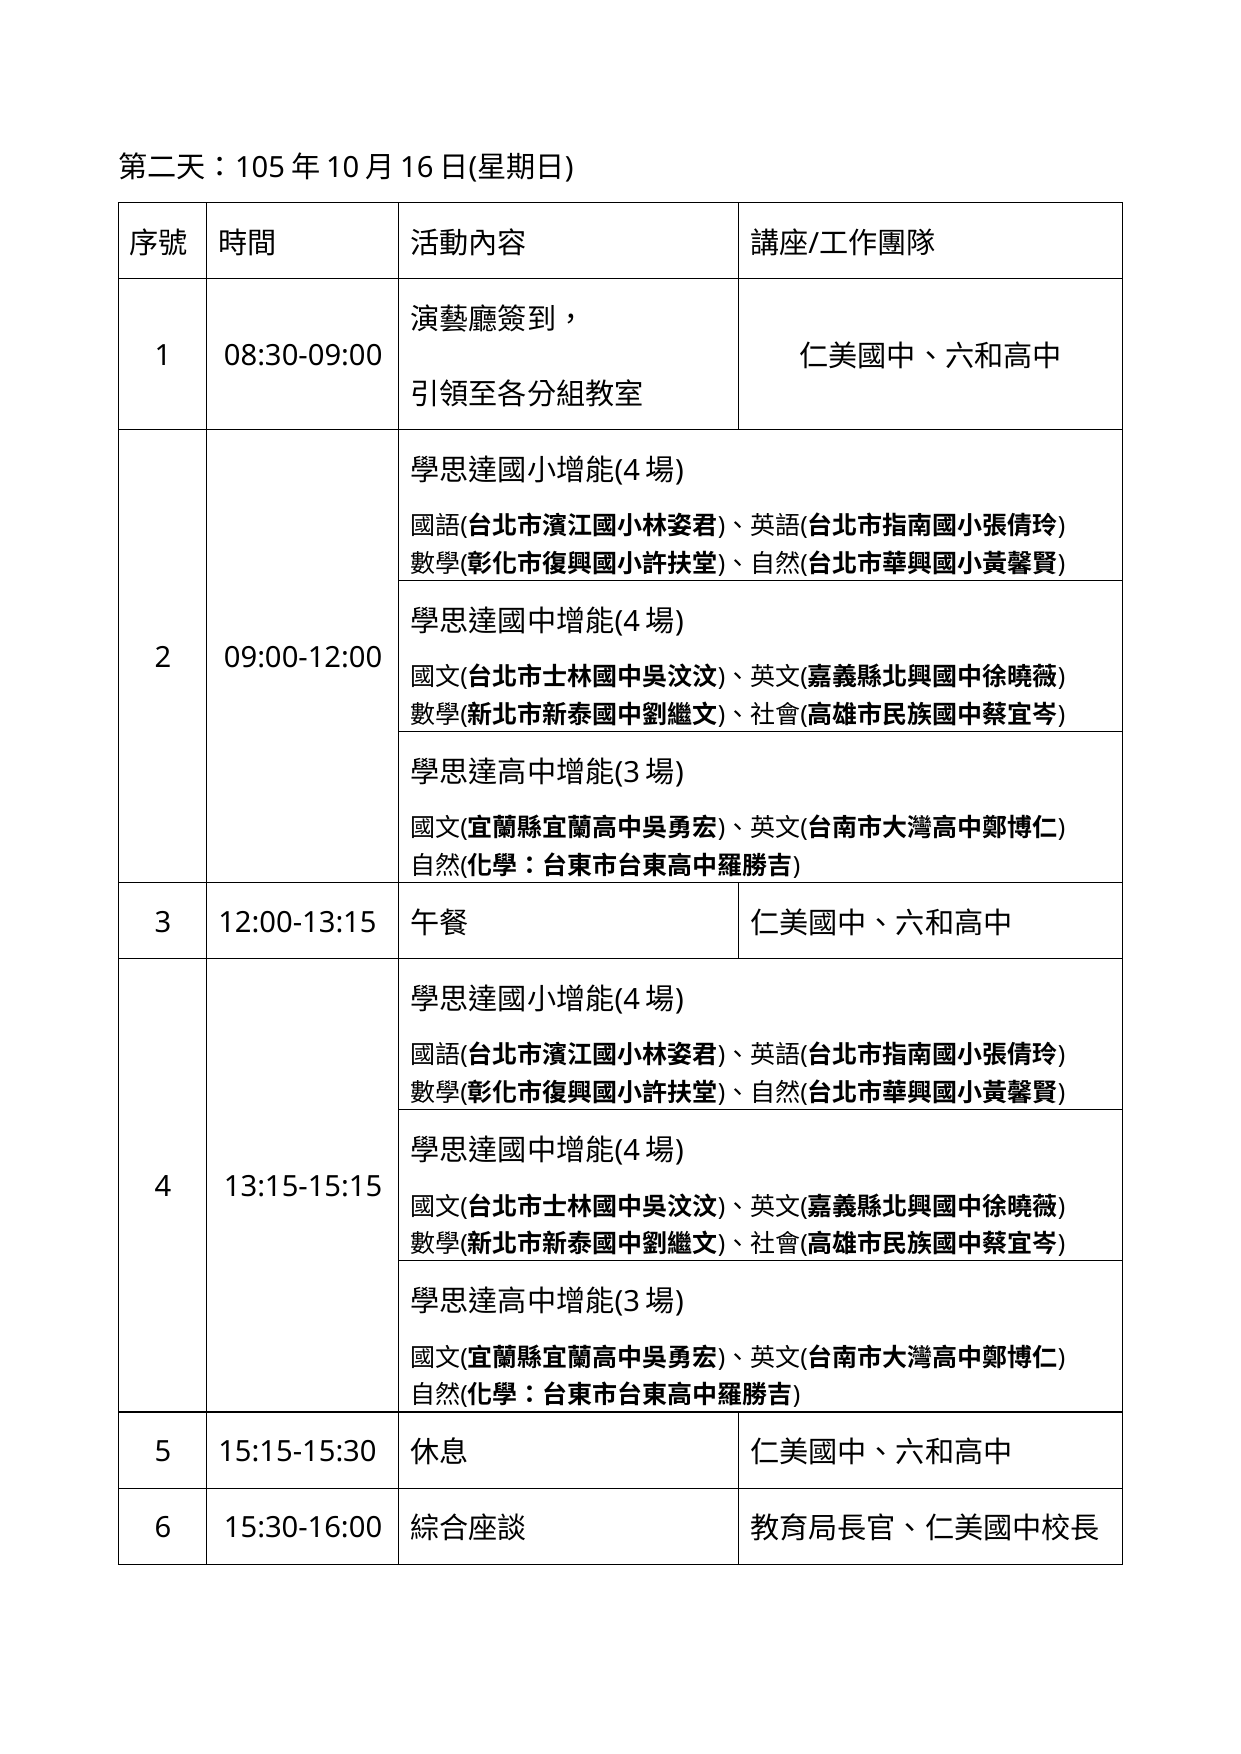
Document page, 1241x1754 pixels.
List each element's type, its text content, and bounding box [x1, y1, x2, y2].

table_cell 綜合座談 問題與討論 [399, 1489, 738, 1563]
table_cell 休息 [399, 1413, 738, 1487]
table_cell 學思達國中增能(4場) 國文(台北市士林國中吳汶汶)、英文(嘉義縣北興國中徐曉薇) 數學(新北市新泰國中劉繼文)、社會(高雄市民族國中蔡宜岑) [399, 581, 1122, 731]
table_header 活動內容 [399, 203, 738, 278]
table_cell 1 [119, 279, 206, 429]
table_cell 演藝廳簽到， 引領至各分組教室 [399, 279, 738, 429]
table_cell 學思達國小增能(4場) 國語(台北市濱江國小林姿君)、英語(台北市指南國小張倩玲) 數學(彰化市復興國小許扶堂)、自然(台北市華興國小黃馨賢) [399, 959, 1122, 1109]
table_cell 仁美國中、六和高中 [739, 279, 1122, 429]
table_cell 學思達國小增能(4場) 國語(台北市濱江國小林姿君)、英語(台北市指南國小張倩玲) 數學(彰化市復興國小許扶堂)、自然(台北市華興國小黃馨賢) [399, 430, 1122, 580]
table_cell 5 [119, 1413, 206, 1487]
table_cell 4 [119, 959, 206, 1411]
table_cell 學思達國中增能(4場) 國文(台北市士林國中吳汶汶)、英文(嘉義縣北興國中徐曉薇) 數學(新北市新泰國中劉繼文)、社會(高雄市民族國中蔡宜岑) [399, 1110, 1122, 1260]
table_cell 15:30-16:00 [207, 1489, 398, 1563]
table_cell 午餐 [399, 883, 738, 958]
table_cell 6 [119, 1489, 206, 1563]
table_cell 仁美國中、六和高中 [739, 883, 1122, 958]
table_cell 仁美國中、六和高中 [739, 1413, 1122, 1487]
table_cell 12:00-13:15 [207, 883, 398, 958]
table_cell 學思達高中增能(3場) 國文(宜蘭縣宜蘭高中吳勇宏)、英文(台南市大灣高中鄭博仁) 自然(化學：台東市台東高中羅勝吉) [399, 732, 1122, 882]
table_header 序號 [119, 203, 206, 278]
table_cell 3 [119, 883, 206, 958]
table_cell 教育局長官、仁美國中校長 許扶堂老師 [739, 1489, 1122, 1563]
table_cell 15:15-15:30 [207, 1413, 398, 1487]
table_cell 13:15-15:15 [207, 959, 398, 1411]
table_header 時間 [207, 203, 398, 278]
table_cell 學思達高中增能(3場) 國文(宜蘭縣宜蘭高中吳勇宏)、英文(台南市大灣高中鄭博仁) 自然(化學：台東市台東高中羅勝吉) [399, 1261, 1122, 1411]
table_cell 09:00-12:00 [207, 430, 398, 882]
table_header 講座/工作團隊 [739, 203, 1122, 278]
text 第二天：105年10月16日(星期日) [118, 127, 1122, 202]
table_cell 08:30-09:00 [207, 279, 398, 429]
table_cell 2 [119, 430, 206, 882]
